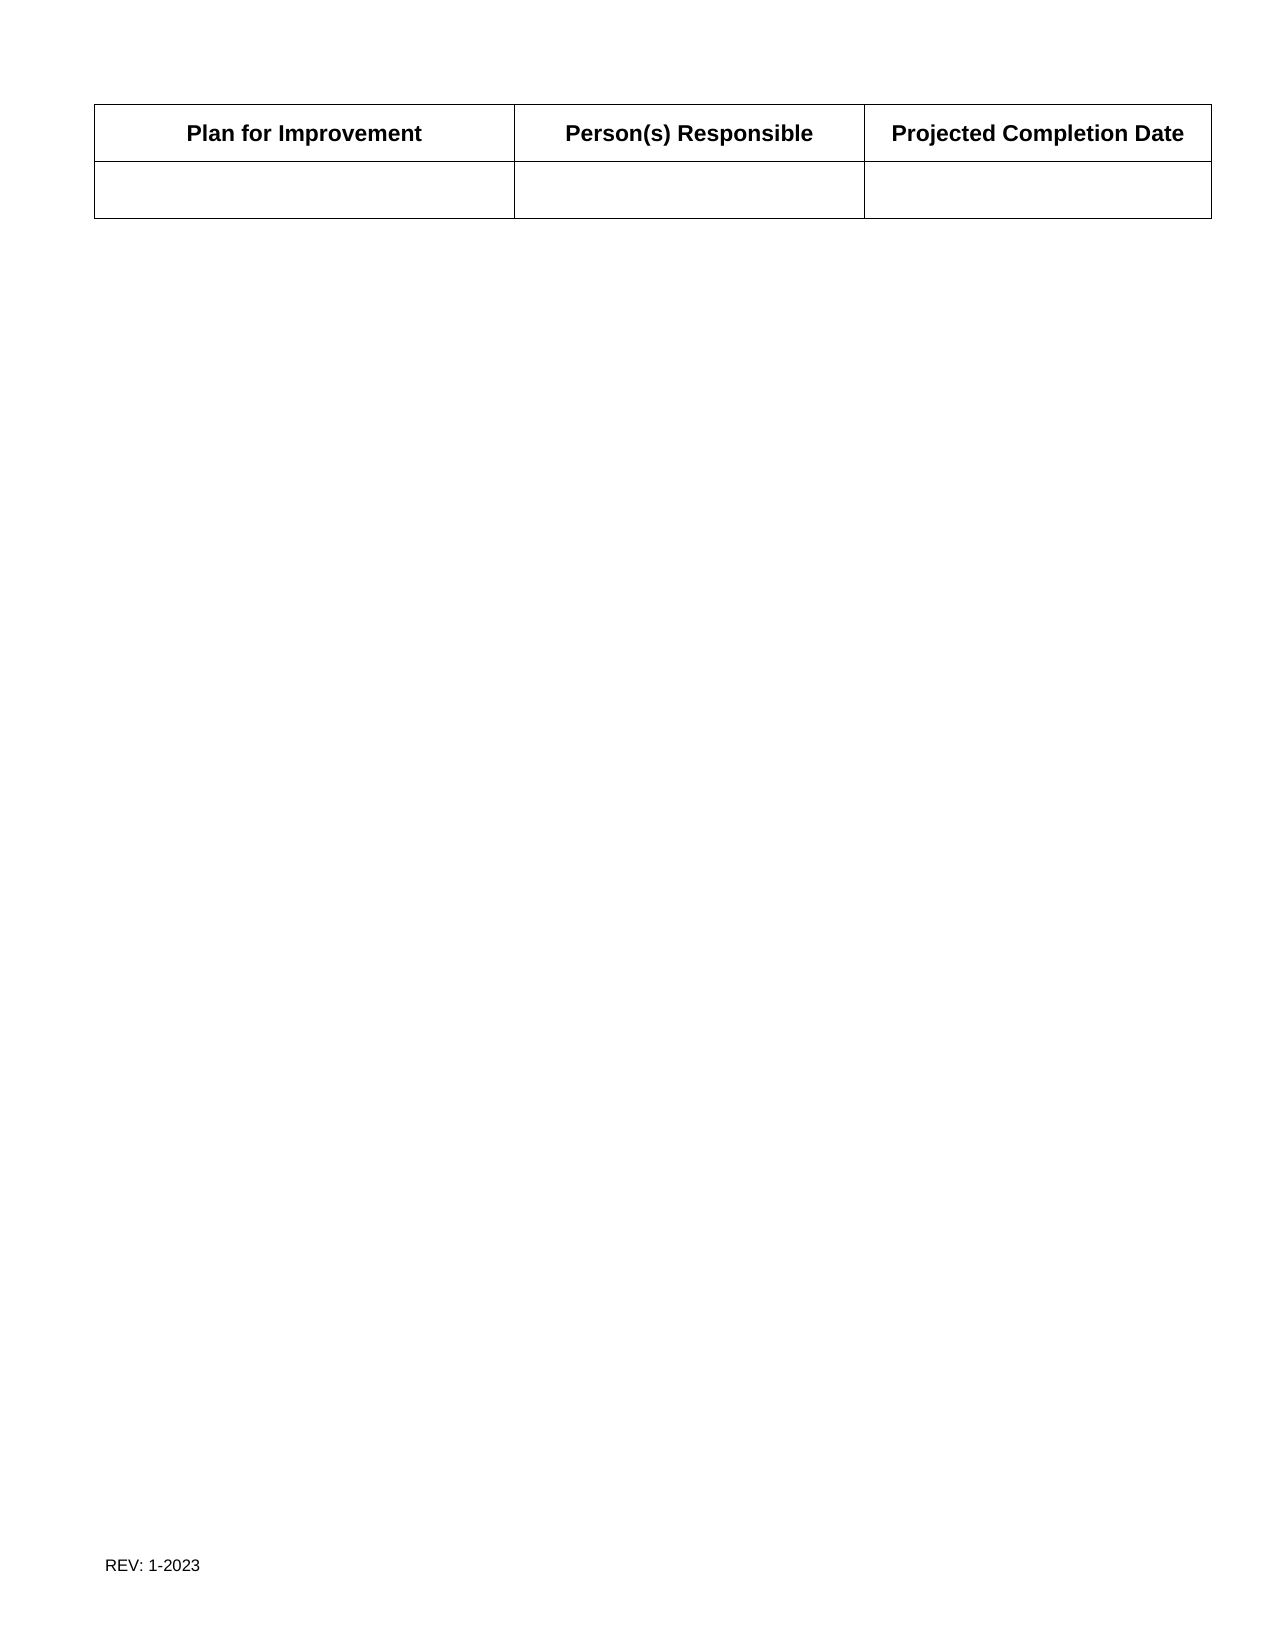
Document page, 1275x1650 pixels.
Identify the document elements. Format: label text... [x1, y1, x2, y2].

table_cell Plan for Improvement [95, 105, 514, 161]
table_cell Person(s) Responsible [515, 105, 864, 161]
table_cell Projected Completion Date [865, 105, 1211, 161]
table_cell [865, 162, 1211, 218]
table_cell [515, 162, 864, 218]
table_cell [95, 162, 514, 218]
